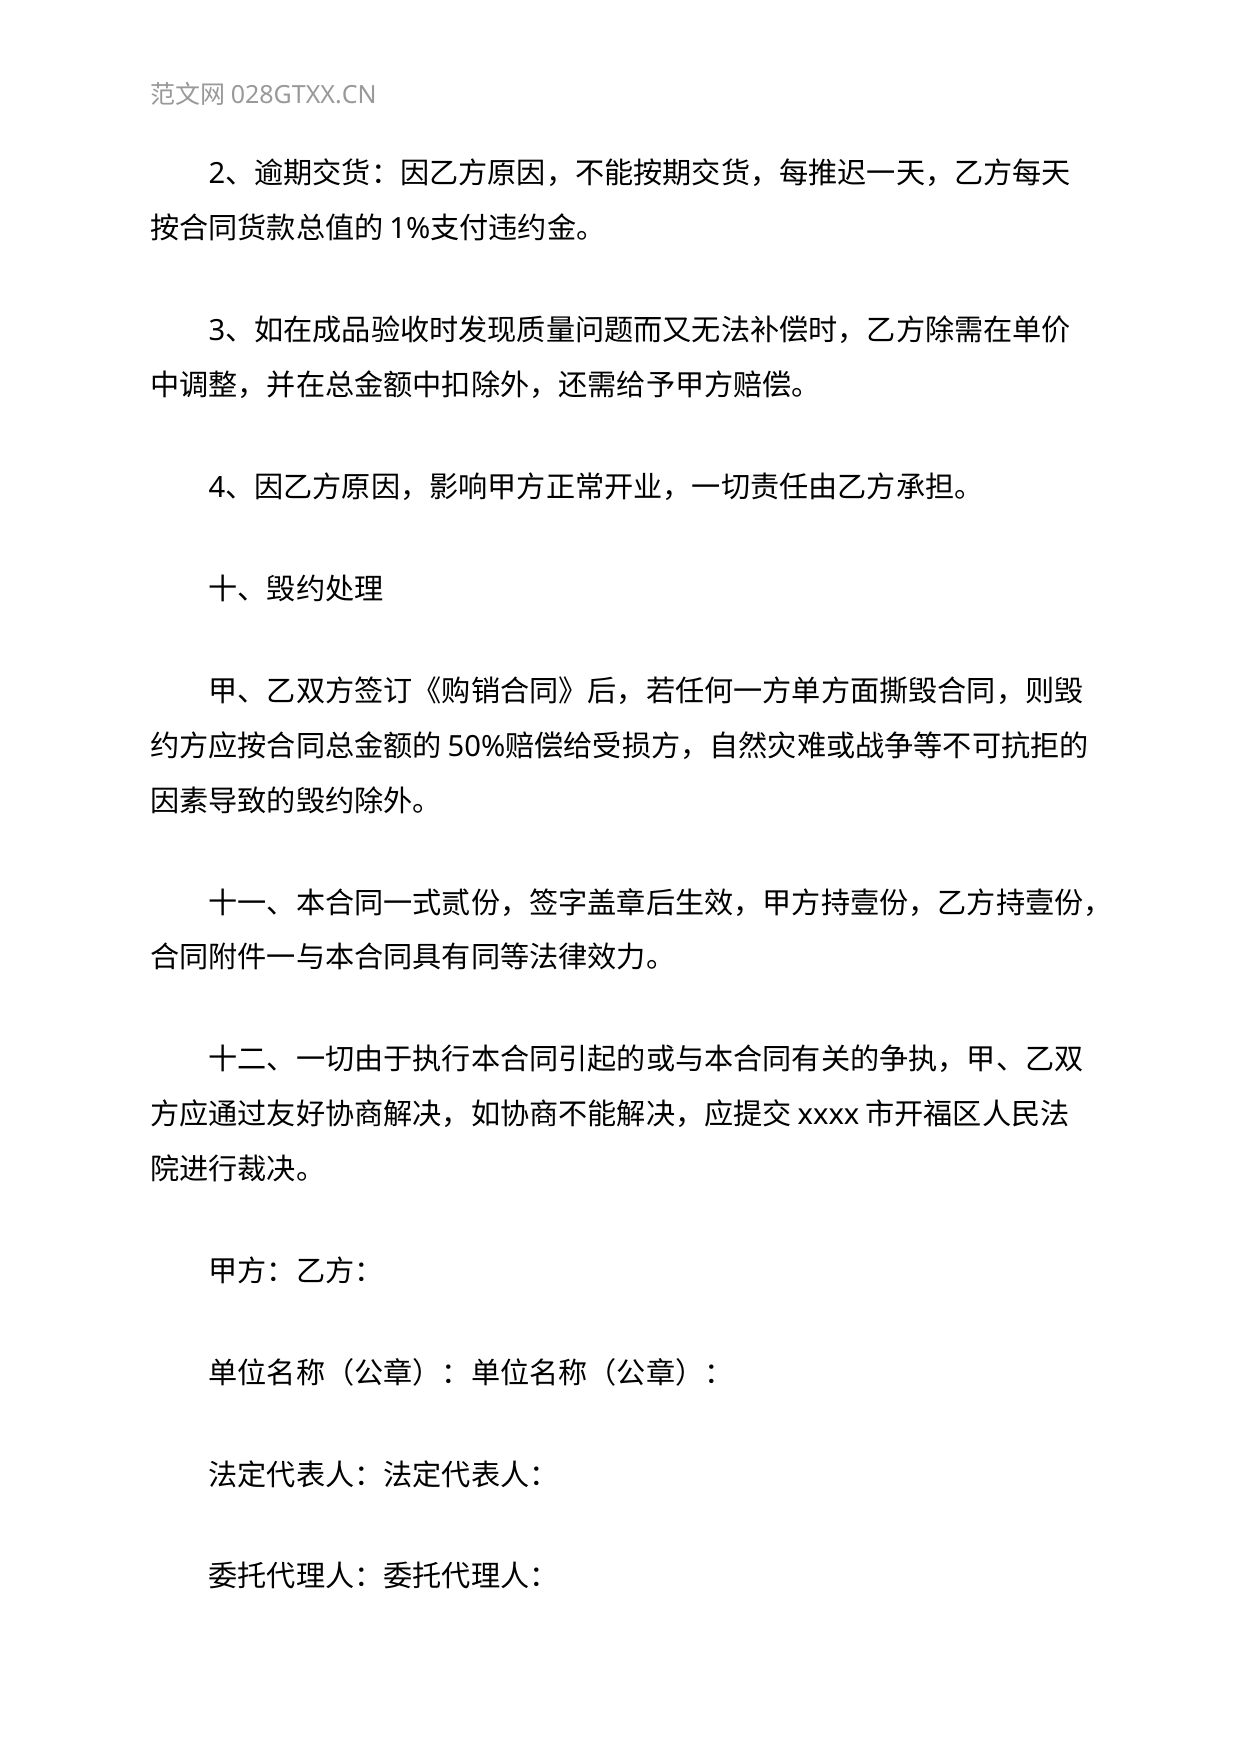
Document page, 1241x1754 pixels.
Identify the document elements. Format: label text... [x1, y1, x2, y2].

text 十、毁约处理 [150, 566, 1090, 608]
text 委托代理人：委托代理人： [150, 1553, 1090, 1595]
text 十一、本合同一式贰份，签字盖章后生效，甲方持壹份，乙方持壹份，合同附件一与本合同具有同等法律效力。 [150, 879, 1090, 976]
text 单位名称（公章）：单位名称（公章）： [150, 1349, 1090, 1392]
text 甲、乙双方签订《购销合同》后，若任何一方单方面撕毁合同，则毁约方应按合同总金额的50%赔偿给受损方，自然灾难或战争等不可抗拒的因素导致的毁约除外。 [150, 667, 1090, 820]
text 3、如在成品验收时发现质量问题而又无法补偿时，乙方除需在单价中调整，并在总金额中扣除外，还需给予甲方赔偿。 [150, 307, 1090, 404]
text 4、因乙方原因，影响甲方正常开业，一切责任由乙方承担。 [150, 464, 1090, 506]
text 2、逾期交货：因乙方原因，不能按期交货，每推迟一天，乙方每天按合同货款总值的1%支付违约金。 [150, 150, 1090, 247]
text 法定代表人：法定代表人： [150, 1451, 1090, 1493]
text 十二、一切由于执行本合同引起的或与本合同有关的争执，甲、乙双方应通过友好协商解决，如协商不能解决，应提交xxxx市开福区人民法院进行裁决。 [150, 1036, 1090, 1188]
text 甲方：乙方： [150, 1247, 1090, 1290]
